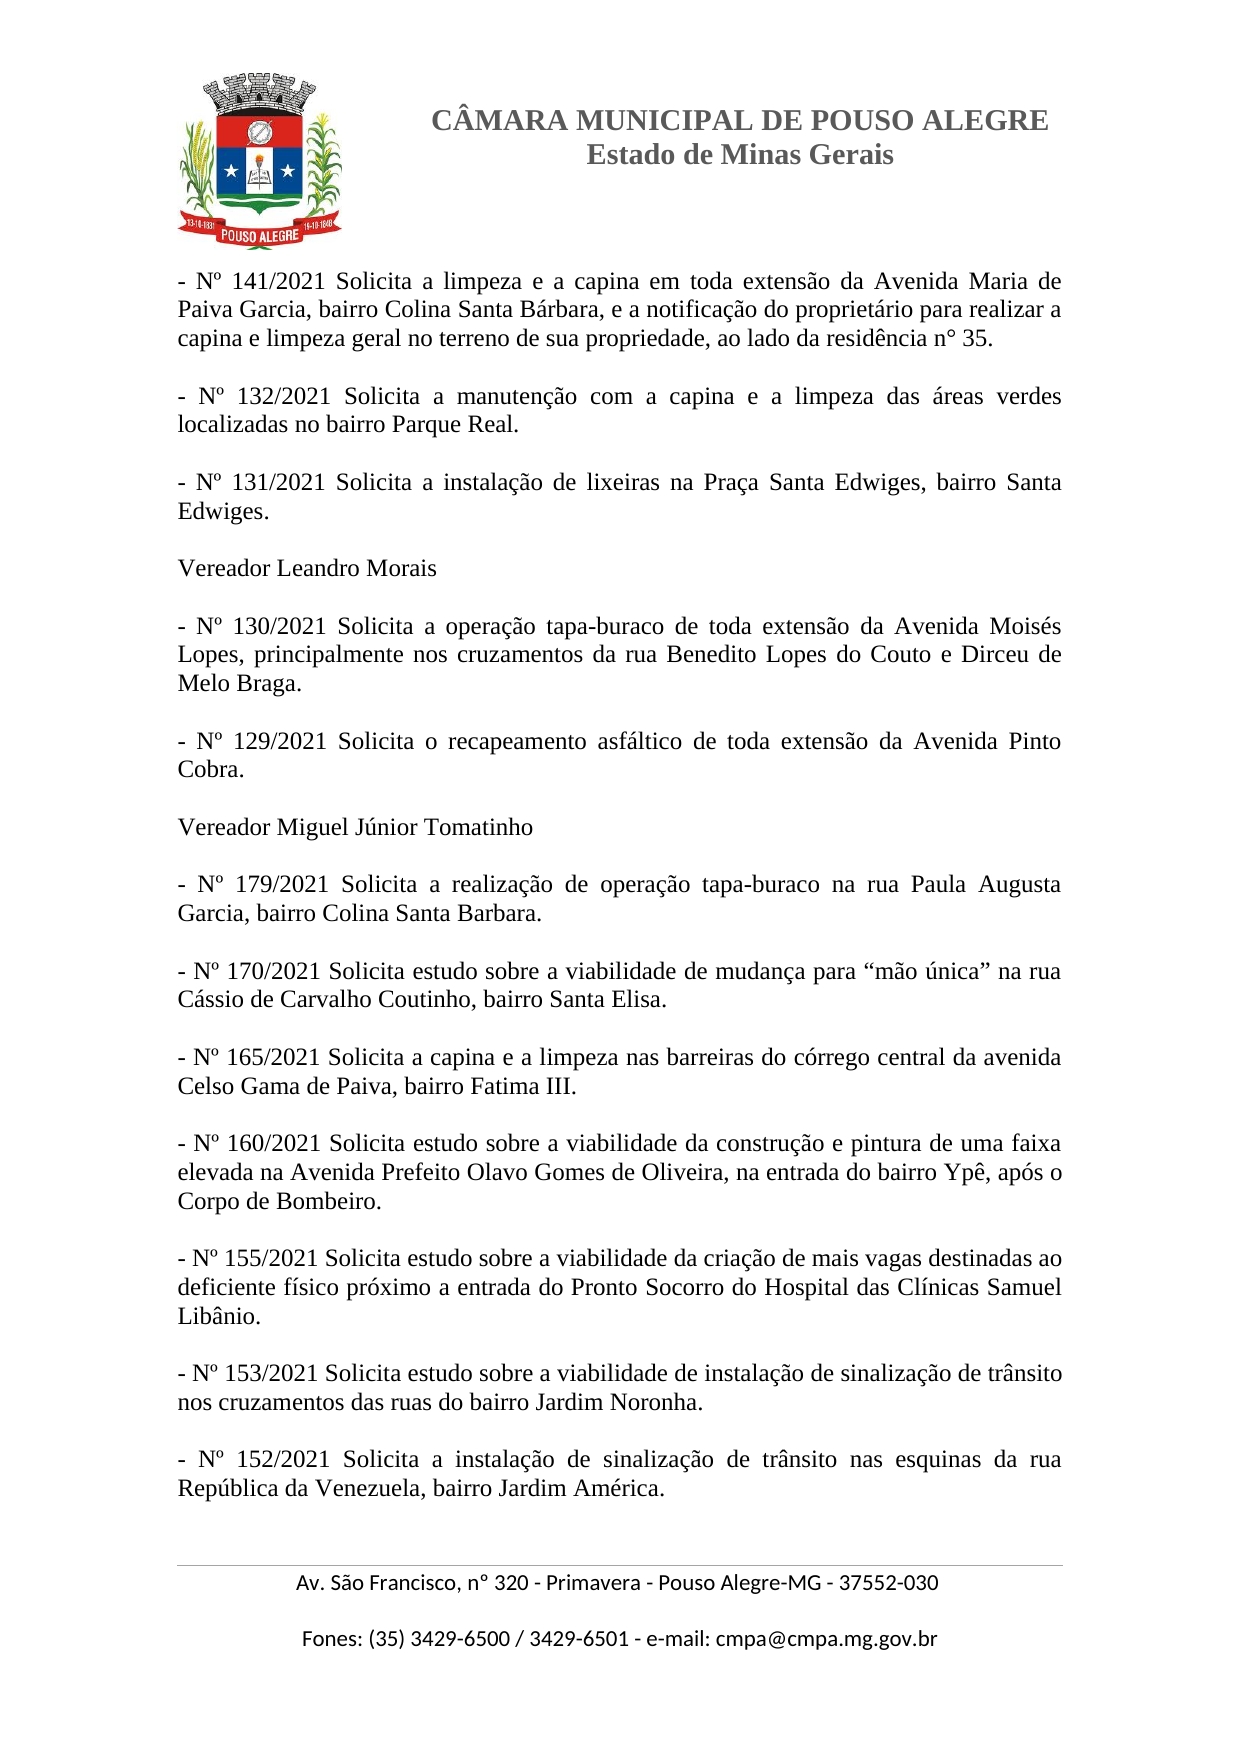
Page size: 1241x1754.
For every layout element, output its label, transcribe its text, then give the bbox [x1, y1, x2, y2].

text - Nº 165/2021 Solicita a capina e a limpeza nas barreiras do córrego central da avenida Celso Gama de Paiva, bairro Fatima III. [177, 1042, 1063, 1099]
picture [177, 73, 342, 250]
text - Nº 160/2021 Solicita estudo sobre a viabilidade da construção e pintura de uma faixa elevada na Avenida Prefeito Olavo Gomes de Oliveira, na entrada do bairro Ypê, após o Corpo de Bombeiro. [177, 1128, 1063, 1214]
text - Nº 170/2021 Solicita estudo sobre a viabilidade de mudança para “mão única” na rua Cássio de Carvalho Coutinho, bairro Santa Elisa. [177, 956, 1063, 1013]
text - Nº 130/2021 Solicita a operação tapa-buraco de toda extensão da Avenida Moisés Lopes, principalmente nos cruzamentos da rua Benedito Lopes do Couto e Dirceu de Melo Braga. [177, 611, 1063, 697]
text - Nº 131/2021 Solicita a instalação de lixeiras na Praça Santa Edwiges, bairro Santa Edwiges. [177, 467, 1063, 524]
text - Nº 179/2021 Solicita a realização de operação tapa-buraco na rua Paula Augusta Garcia, bairro Colina Santa Barbara. [177, 869, 1063, 927]
text - Nº 153/2021 Solicita estudo sobre a viabilidade de instalação de sinalização de trânsito nos cruzamentos das ruas do bairro Jardim Noronha. [177, 1358, 1063, 1416]
text - Nº 141/2021 Solicita a limpeza e a capina em toda extensão da Avenida Maria de Paiva Garcia, bairro Colina Santa Bárbara, e a notificação do proprietário para realizar a capina e limpeza geral no terreno de sua propriedade, ao lado da residência n° 35. [177, 266, 1063, 352]
text Vereador Miguel Júnior Tomatinho [177, 812, 1063, 841]
text - Nº 155/2021 Solicita estudo sobre a viabilidade da criação de mais vagas destinadas ao deficiente físico próximo a entrada do Pronto Socorro do Hospital das Clínicas Samuel Libânio. [177, 1243, 1063, 1329]
text - Nº 129/2021 Solicita o recapeamento asfáltico de toda extensão da Avenida Pinto Cobra. [177, 726, 1063, 783]
text - Nº 132/2021 Solicita a manutenção com a capina e a limpeza das áreas verdes localizadas no bairro Parque Real. [177, 381, 1063, 438]
text Vereador Leandro Morais [177, 553, 1063, 582]
text - Nº 152/2021 Solicita a instalação de sinalização de trânsito nas esquinas da rua República da Venezuela, bairro Jardim América. [177, 1444, 1063, 1502]
